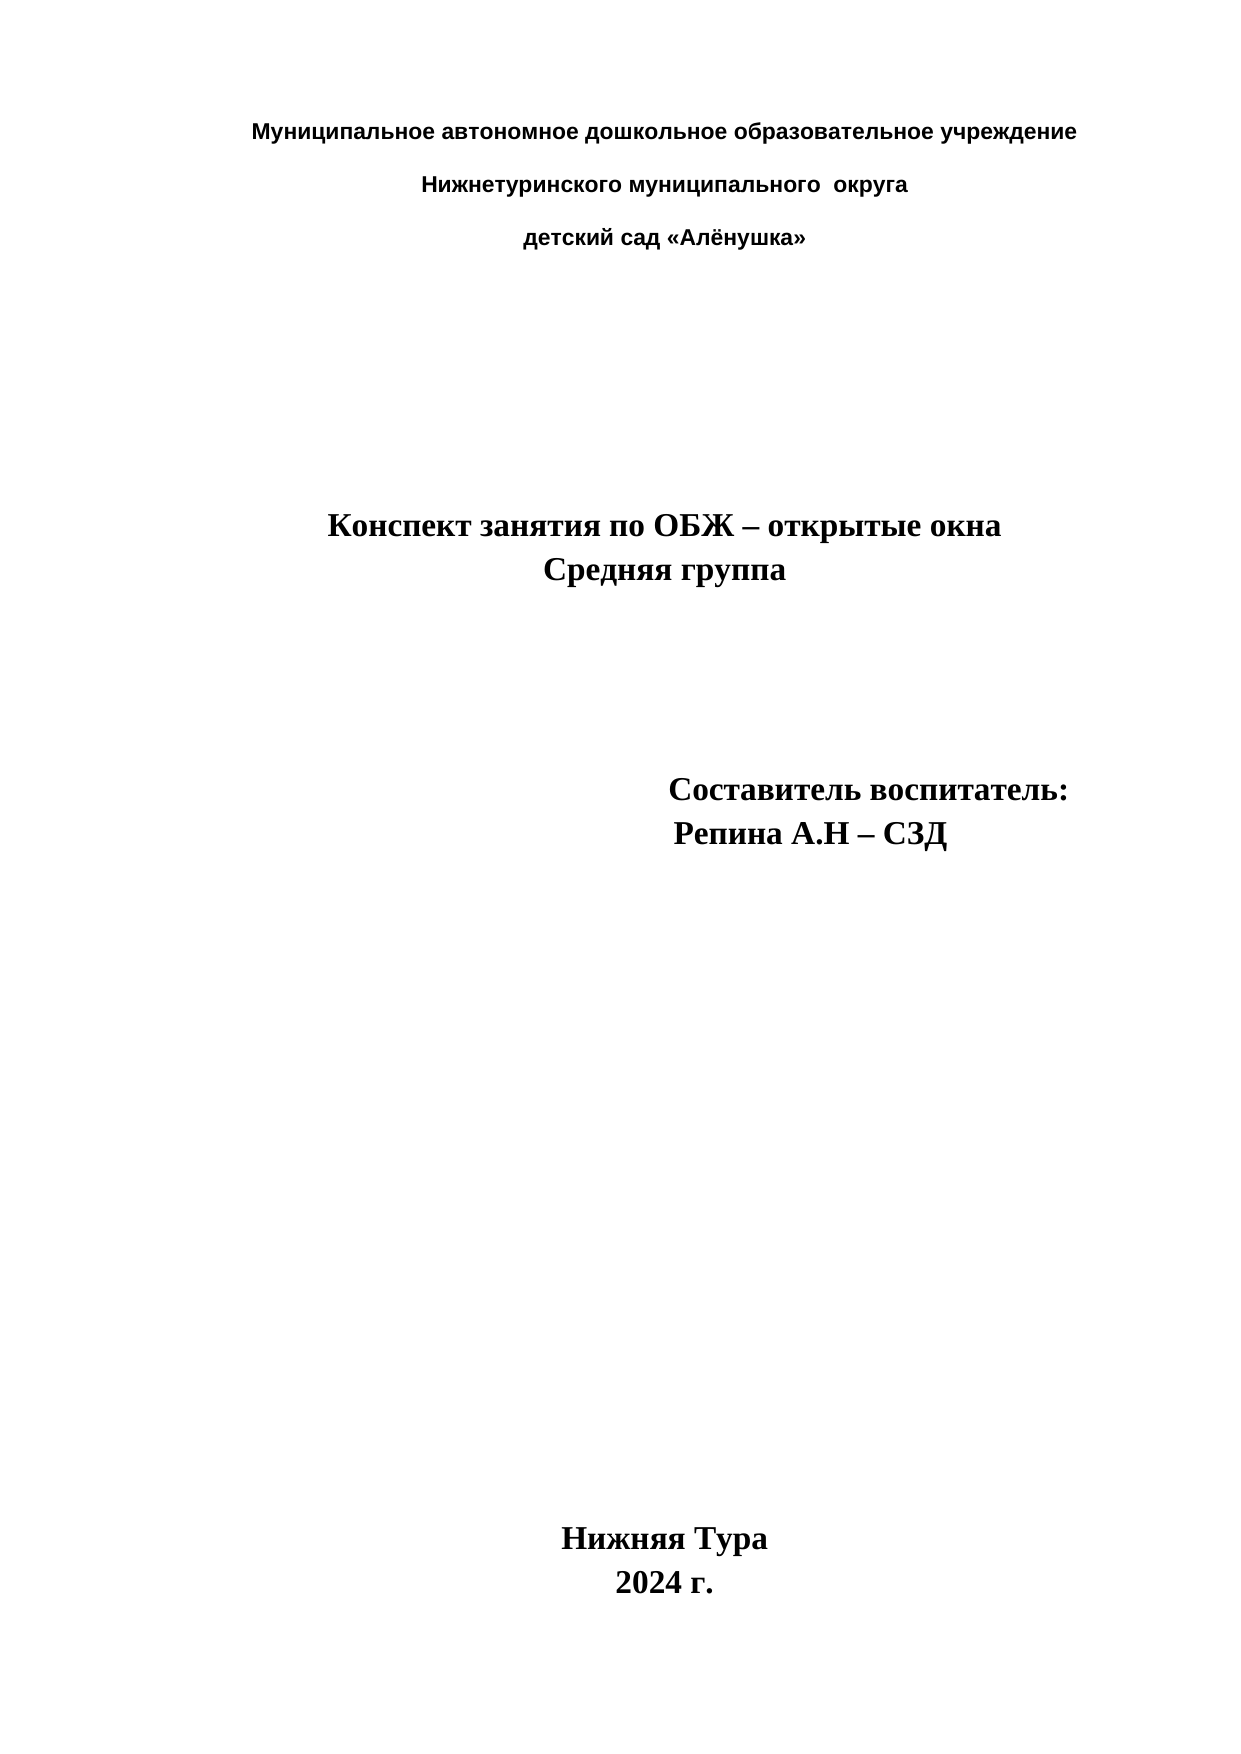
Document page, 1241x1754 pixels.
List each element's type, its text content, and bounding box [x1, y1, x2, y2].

text 2024 г. [177, 1563, 1152, 1601]
text Составитель воспитатель: [177, 769, 1152, 808]
text детский сад «Алёнушка» [177, 223, 1152, 250]
text Конспект занятия по ОБЖ – открытые окна [177, 505, 1152, 543]
text Нижняя Тура [177, 1518, 1152, 1557]
text Репина А.Н – СЗД [177, 813, 1152, 852]
text Муниципальное автономное дошкольное образовательное учреждение [177, 118, 1152, 144]
text Средняя группа [177, 549, 1152, 587]
text Нижнетуринского муниципального округа [177, 171, 1152, 197]
